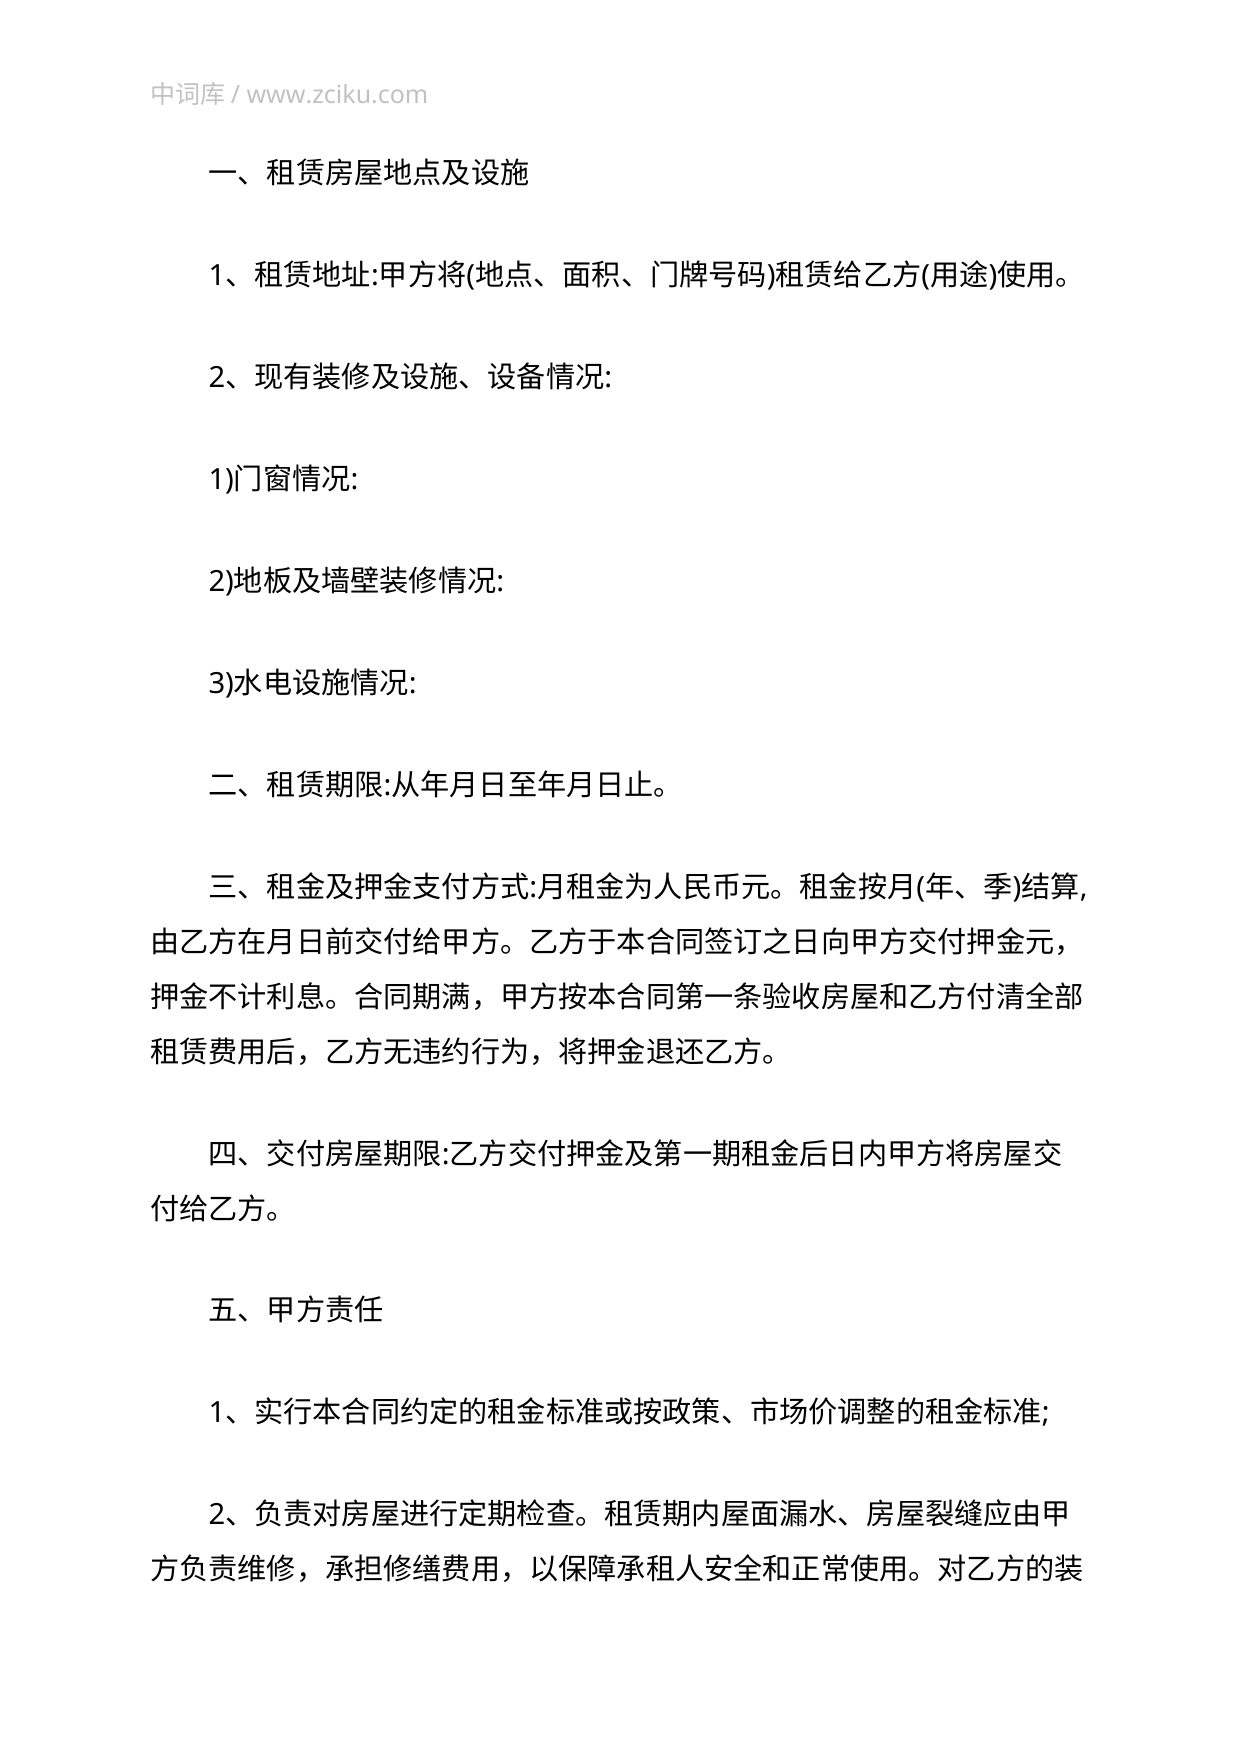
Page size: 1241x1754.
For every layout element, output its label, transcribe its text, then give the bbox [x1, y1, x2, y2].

text 1)门窗情况: [150, 456, 1090, 498]
text 三、租金及押金支付方式:月租金为人民币元。租金按月(年、季)结算,由乙方在月日前交付给甲方。乙方于本合同签订之日向甲方交付押金元，押金不计利息。合同期满，甲方按本合同第一条验收房屋和乙方付清全部租赁费用后，乙方无违约行为，将押金退还乙方。 [150, 864, 1090, 1071]
text 2、现有装修及设施、设备情况: [150, 354, 1090, 396]
text 3)水电设施情况: [150, 660, 1090, 702]
text 五、甲方责任 [150, 1287, 1090, 1329]
text 四、交付房屋期限:乙方交付押金及第一期租金后日内甲方将房屋交付给乙方。 [150, 1130, 1090, 1227]
text 一、租赁房屋地点及设施 [150, 150, 1090, 192]
text 1、租赁地址:甲方将(地点、面积、门牌号码)租赁给乙方(用途)使用。 [150, 252, 1090, 294]
text 二、租赁期限:从年月日至年月日止。 [150, 762, 1090, 804]
text 1、实行本合同约定的租金标准或按政策、市场价调整的租金标准; [150, 1389, 1090, 1431]
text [150, 1491, 1090, 1588]
text 2)地板及墙壁装修情况: [150, 558, 1090, 600]
